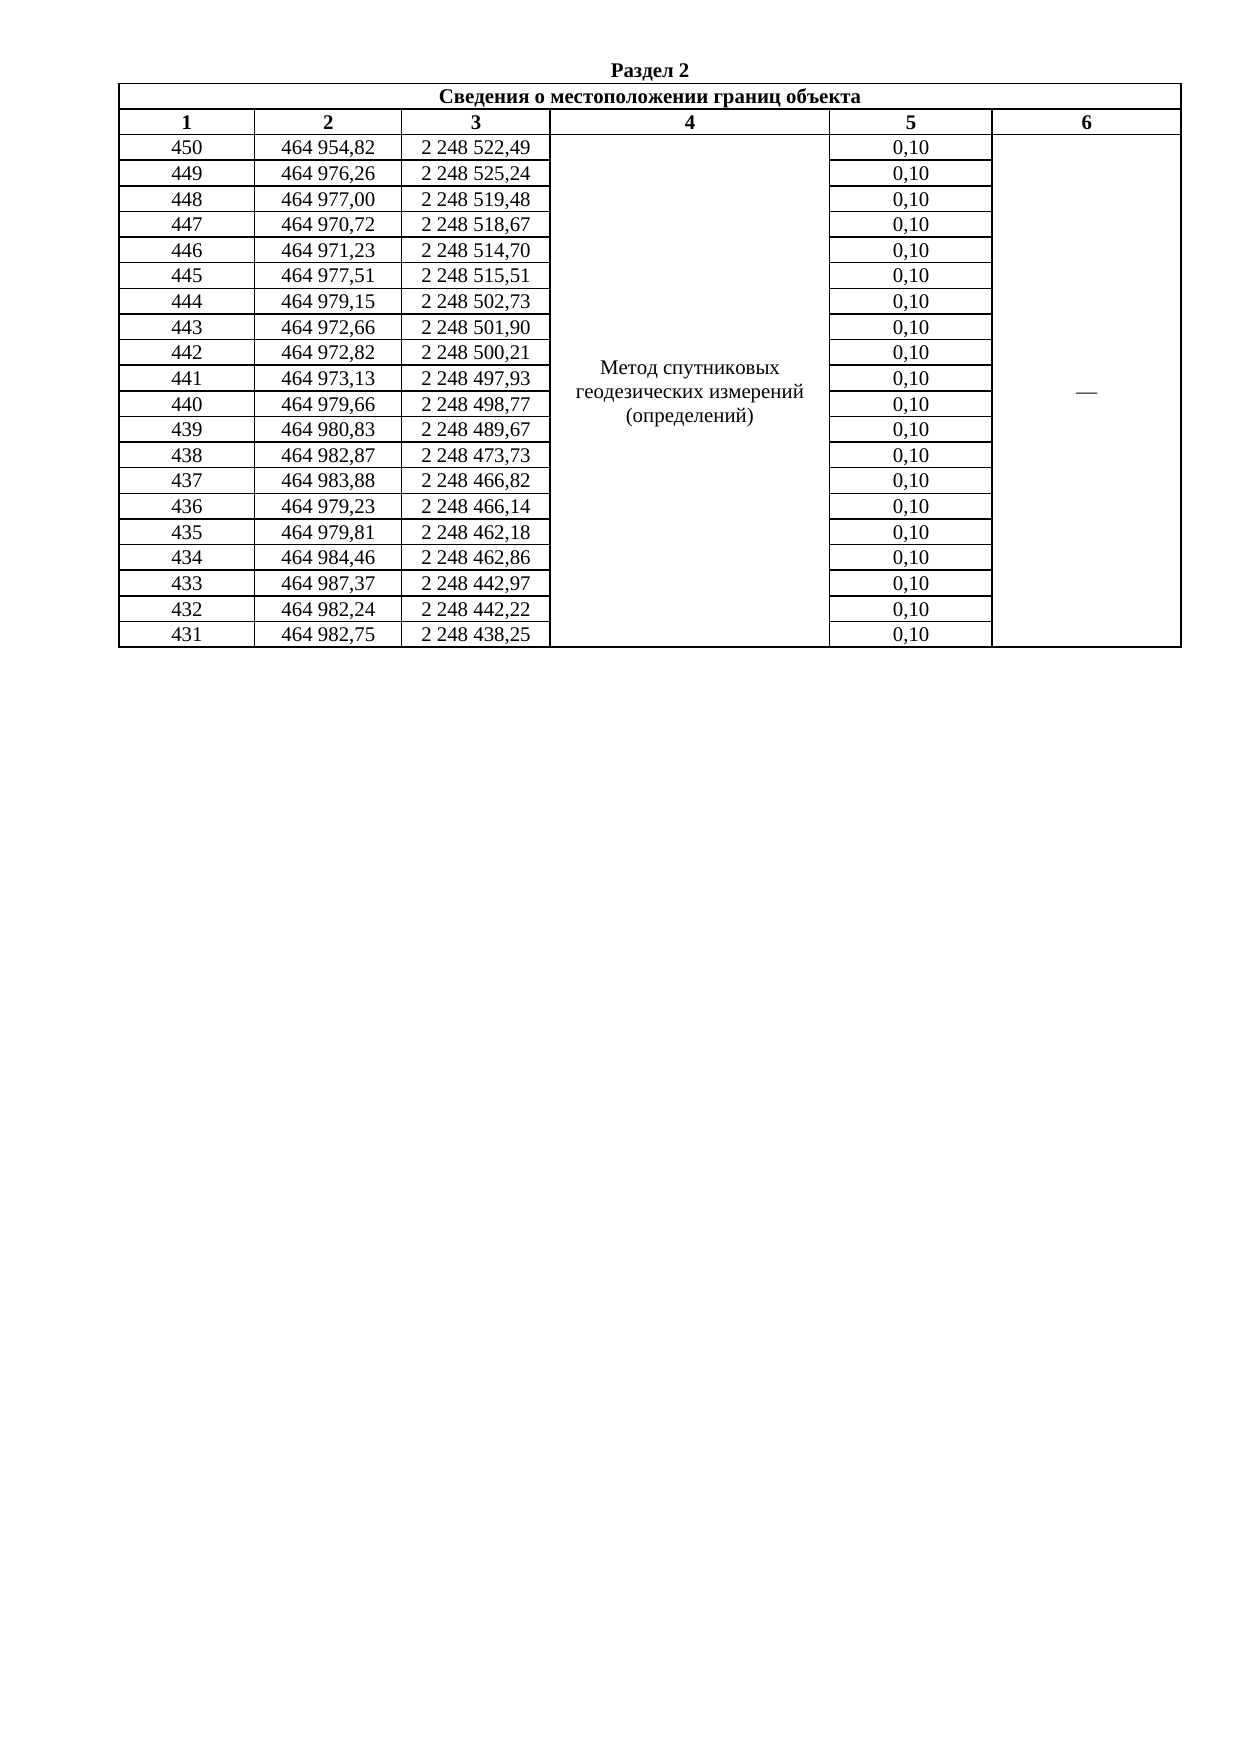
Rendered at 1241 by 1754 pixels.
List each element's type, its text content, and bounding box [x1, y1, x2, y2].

table_cell 2 248 500,21 [402, 340, 549, 364]
table_cell 0,10 [830, 212, 991, 236]
table_cell 2 248 442,97 [402, 571, 549, 595]
table_cell 2 248 515,51 [402, 263, 549, 287]
table_cell 464 972,82 [255, 340, 401, 364]
table_cell 438 [120, 443, 254, 467]
table_cell 2 248 462,18 [402, 520, 549, 544]
table_cell 464 977,51 [255, 263, 401, 287]
table_cell 434 [120, 545, 254, 569]
table_cell 0,10 [830, 340, 991, 364]
table_cell 0,10 [830, 622, 991, 646]
table_cell 2 248 501,90 [402, 315, 549, 339]
table_cell 446 [120, 238, 254, 262]
table_cell 436 [120, 494, 254, 518]
table_cell 464 987,37 [255, 571, 401, 595]
table_cell 2 248 525,24 [402, 161, 549, 185]
table_header Раздел 2 [119, 59, 1181, 82]
table_cell 5 [830, 110, 991, 134]
table_cell 0,10 [830, 135, 991, 159]
table_cell 2 248 473,73 [402, 443, 549, 467]
table_cell 464 979,66 [255, 392, 401, 416]
table_cell 0,10 [830, 263, 991, 287]
table_cell 0,10 [830, 597, 991, 621]
table_cell 449 [120, 161, 254, 185]
table_cell 450 [120, 135, 254, 159]
table_cell 432 [120, 597, 254, 621]
table_cell 464 980,83 [255, 417, 401, 441]
table_cell 1 [120, 110, 254, 134]
table_cell 464 977,00 [255, 187, 401, 211]
table_cell 464 976,26 [255, 161, 401, 185]
table_cell 464 954,82 [255, 135, 401, 159]
table_cell 0,10 [830, 289, 991, 313]
table_cell 0,10 [830, 392, 991, 416]
table_cell 0,10 [830, 545, 991, 569]
table_cell 431 [120, 622, 254, 646]
table_cell 3 [402, 110, 549, 134]
table_cell 2 248 466,82 [402, 468, 549, 492]
table_cell 447 [120, 212, 254, 236]
table_cell 2 248 442,22 [402, 597, 549, 621]
table_cell 2 248 498,77 [402, 392, 549, 416]
table_cell 0,10 [830, 494, 991, 518]
table_cell 0,10 [830, 315, 991, 339]
table_cell 464 983,88 [255, 468, 401, 492]
table_cell 464 982,24 [255, 597, 401, 621]
table_cell 437 [120, 468, 254, 492]
table_cell 464 982,75 [255, 622, 401, 646]
table_cell 0,10 [830, 468, 991, 492]
table_cell 440 [120, 392, 254, 416]
table_cell 464 979,81 [255, 520, 401, 544]
table_cell 2 248 489,67 [402, 417, 549, 441]
table_cell 464 979,23 [255, 494, 401, 518]
table_cell 0,10 [830, 187, 991, 211]
table_cell 464 973,13 [255, 366, 401, 390]
table_cell 4 [551, 110, 829, 134]
table_cell 6 [993, 110, 1180, 134]
table_cell 433 [120, 571, 254, 595]
table_cell 439 [120, 417, 254, 441]
table_cell 2 248 522,49 [402, 135, 549, 159]
table_cell 2 248 514,70 [402, 238, 549, 262]
table_cell 464 984,46 [255, 545, 401, 569]
table_cell 443 [120, 315, 254, 339]
table_cell 464 971,23 [255, 238, 401, 262]
table_cell 0,10 [830, 161, 991, 185]
table_cell 0,10 [830, 417, 991, 441]
table_cell 2 248 462,86 [402, 545, 549, 569]
table_cell 464 979,15 [255, 289, 401, 313]
table_cell 2 248 497,93 [402, 366, 549, 390]
table_cell 0,10 [830, 520, 991, 544]
table_cell 2 [255, 110, 401, 134]
table_cell 464 972,66 [255, 315, 401, 339]
table_cell 445 [120, 263, 254, 287]
table_cell 2 248 519,48 [402, 187, 549, 211]
table_cell 448 [120, 187, 254, 211]
table_cell 0,10 [830, 238, 991, 262]
table_cell 0,10 [830, 443, 991, 467]
table_cell 442 [120, 340, 254, 364]
table_cell Сведения о местоположении границ объекта [120, 84, 1180, 108]
table_cell 464 982,87 [255, 443, 401, 467]
table_cell — [993, 135, 1180, 646]
table_cell 444 [120, 289, 254, 313]
table_cell 435 [120, 520, 254, 544]
table_cell 2 248 502,73 [402, 289, 549, 313]
table_cell 2 248 438,25 [402, 622, 549, 646]
table_cell 464 970,72 [255, 212, 401, 236]
table_cell 2 248 466,14 [402, 494, 549, 518]
table_cell 441 [120, 366, 254, 390]
table_cell 2 248 518,67 [402, 212, 549, 236]
table_cell 0,10 [830, 366, 991, 390]
table_cell Метод спутниковых геодезических измерений (определений) [551, 135, 829, 646]
table_cell 0,10 [830, 571, 991, 595]
